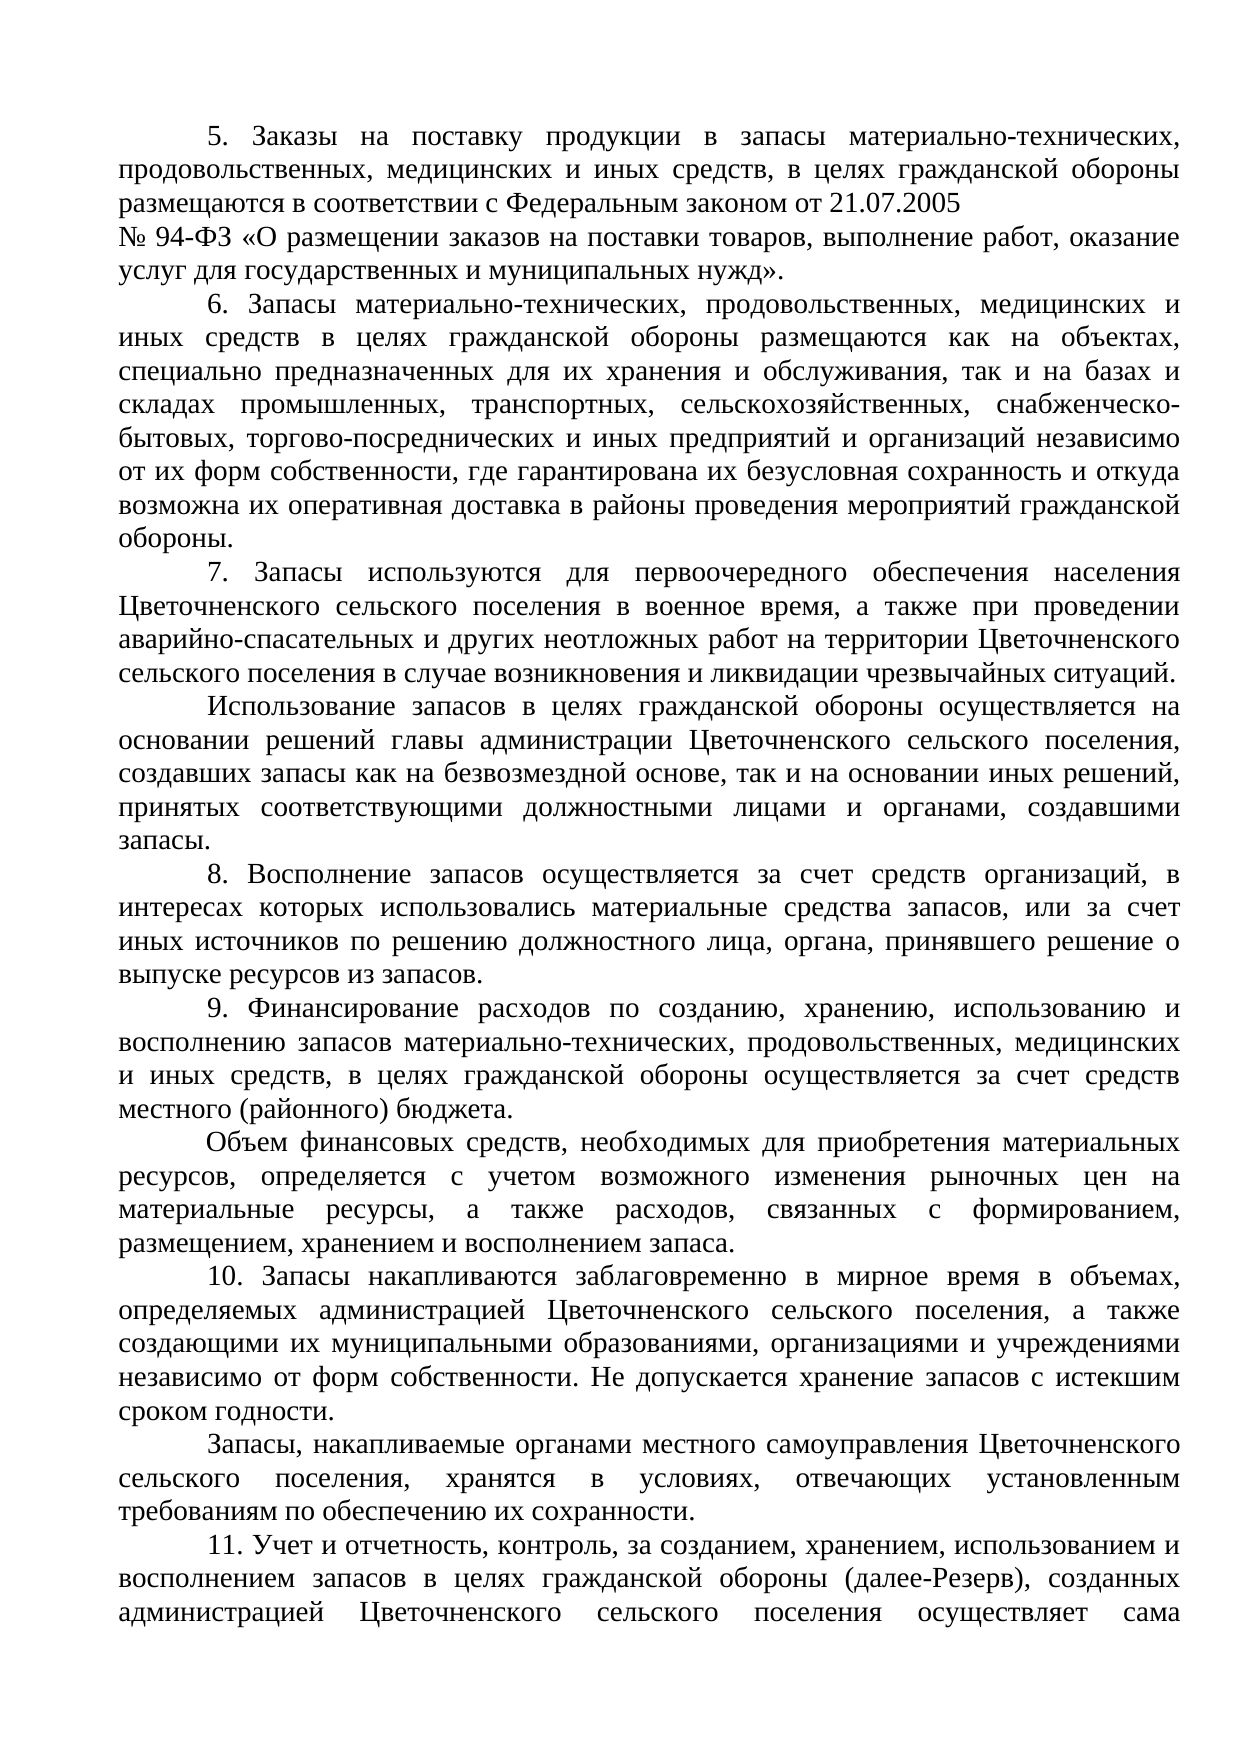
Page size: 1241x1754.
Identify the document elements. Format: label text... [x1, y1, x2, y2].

text 8. Восполнение запасов осуществляется за счет средств организаций, в интересах которых использовались материальные средства запасов, или за счет иных источников по решению должностного лица, органа, принявшего решение о выпуске ресурсов из запасов. [118, 856, 1181, 990]
text 10. Запасы накапливаются заблаговременно в мирное время в объемах, определяемых администрацией Цветочненского сельского поселения, а также создающими их муниципальными образованиями, организациями и учреждениями независимо от форм собственности. Не допускается хранение запасов с истекшим сроком годности. [118, 1258, 1181, 1426]
text 5. Заказы на поставку продукции в запасы материально-технических, продовольственных, медицинских и иных средств, в целях гражданской обороны размещаются в соответствии с Федеральным законом от 21.07.2005 [118, 118, 1181, 219]
text Объем финансовых средств, необходимых для приобретения материальных ресурсов, определяется с учетом возможного изменения рыночных цен на материальные ресурсы, а также расходов, связанных с формированием, размещением, хранением и восполнением запаса. [118, 1124, 1181, 1258]
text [118, 1527, 1181, 1627]
text Использование запасов в целях гражданской обороны осуществляется на основании решений главы администрации Цветочненского сельского поселения, создавших запасы как на безвозмездной основе, так и на основании иных решений, принятых соответствующими должностными лицами и органами, создавшими запасы. [118, 688, 1181, 856]
text № 94-ФЗ «О размещении заказов на поставки товаров, выполнение работ, оказание услуг для государственных и муниципальных нужд». [118, 219, 1181, 286]
text 7. Запасы используются для первоочередного обеспечения населения Цветочненского сельского поселения в военное время, а также при проведении аварийно-спасательных и других неотложных работ на территории Цветочненского сельского поселения в случае возникновения и ликвидации чрезвычайных ситуаций. [118, 554, 1181, 688]
text Запасы, накапливаемые органами местного самоуправления Цветочненского сельского поселения, хранятся в условиях, отвечающих установленным требованиям по обеспечению их сохранности. [118, 1426, 1181, 1527]
text 6. Запасы материально-технических, продовольственных, медицинских и иных средств в целях гражданской обороны размещаются как на объектах, специально предназначенных для их хранения и обслуживания, так и на базах и складах промышленных, транспортных, сельскохозяйственных, снабженческо-бытовых, торгово-посреднических и иных предприятий и организаций независимо от их форм собственности, где гарантирована их безусловная сохранность и откуда возможна их оперативная доставка в районы проведения мероприятий гражданской обороны. [118, 286, 1181, 554]
text 9. Финансирование расходов по созданию, хранению, использованию и восполнению запасов материально-технических, продовольственных, медицинских и иных средств, в целях гражданской обороны осуществляется за счет средств местного (районного) бюджета. [118, 990, 1181, 1124]
